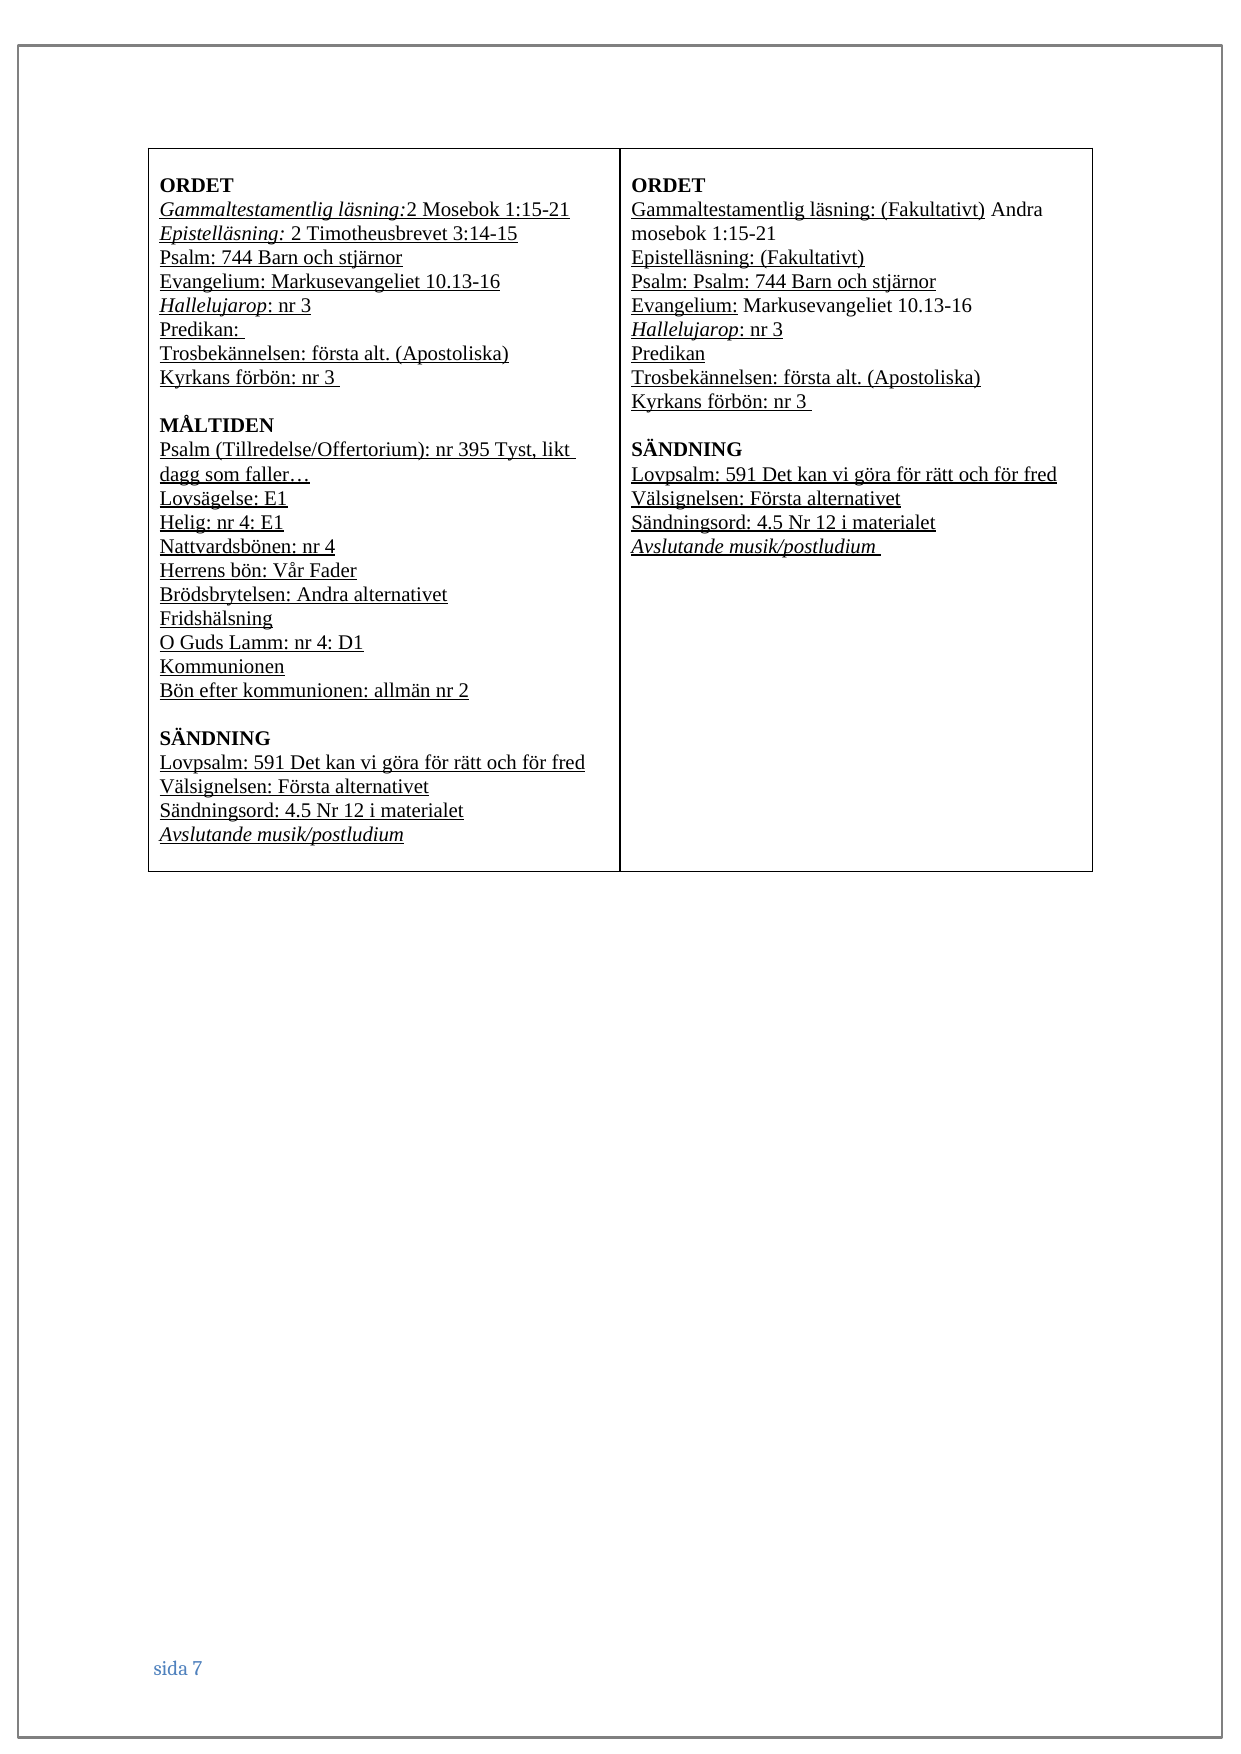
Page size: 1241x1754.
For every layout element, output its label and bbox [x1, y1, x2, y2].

table_cell [149, 149, 619, 871]
table_cell [621, 149, 1092, 871]
